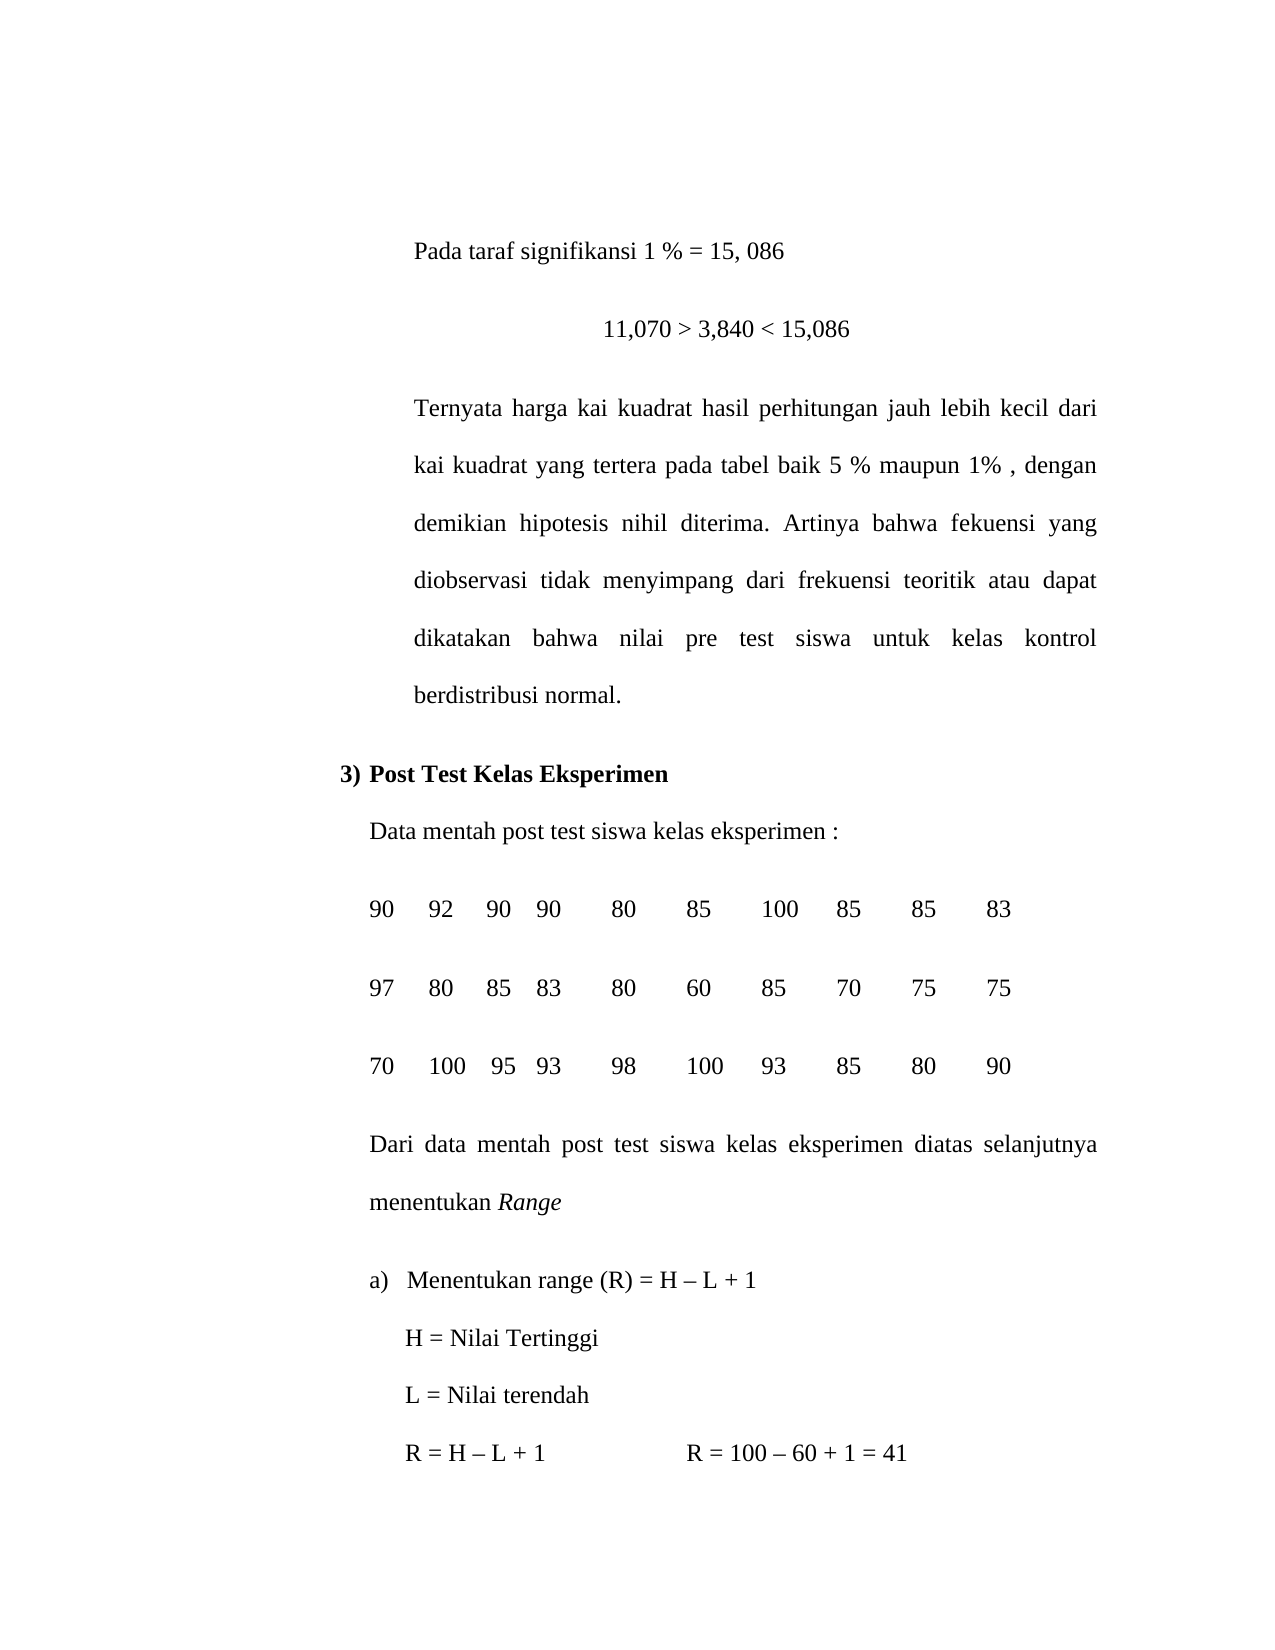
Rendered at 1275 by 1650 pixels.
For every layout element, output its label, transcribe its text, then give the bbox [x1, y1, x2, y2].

list L = Nilai terendah [399, 1380, 1098, 1409]
text 11,070 > 3,840 < 15,086 [354, 314, 1098, 343]
list Data mentah post test siswa kelas eksperimen : [369, 816, 1098, 845]
text 90 92 90 90 80 85 100 85 85 83 [369, 894, 1098, 923]
list Post Test Kelas Eksperimen [340, 759, 1098, 787]
list H = Nilai Tertinggi [399, 1323, 1098, 1352]
text Dari data mentah post test siswa kelas eksperimen diatas selanjutnya menentukan Range [369, 1129, 1098, 1216]
text Ternyata harga kai kuadrat hasil perhitungan jauh lebih kecil dari kai kuadrat yang tertera pada tabel baik 5 % maupun 1% , dengan demikian hipotesis nihil diterima. Artinya bahwa fekuensi yang diobservasi tidak menyimpang dari frekuensi teoritik atau dapat dikatakan bahwa nilai pre test siswa untuk kelas kontrol berdistribusi normal. [413, 393, 1098, 709]
text 70 100 95 93 98 100 93 85 80 90 [369, 1051, 1098, 1080]
list Menentukan range (R) = H – L + 1 [369, 1265, 1098, 1294]
text Pada taraf signifikansi 1 % = 15, 086 [413, 236, 1098, 265]
list R = H – L + 1 R = 100 – 60 + 1 = 41 [399, 1438, 1098, 1467]
text 97 80 85 83 80 60 85 70 75 75 [369, 973, 1098, 1002]
